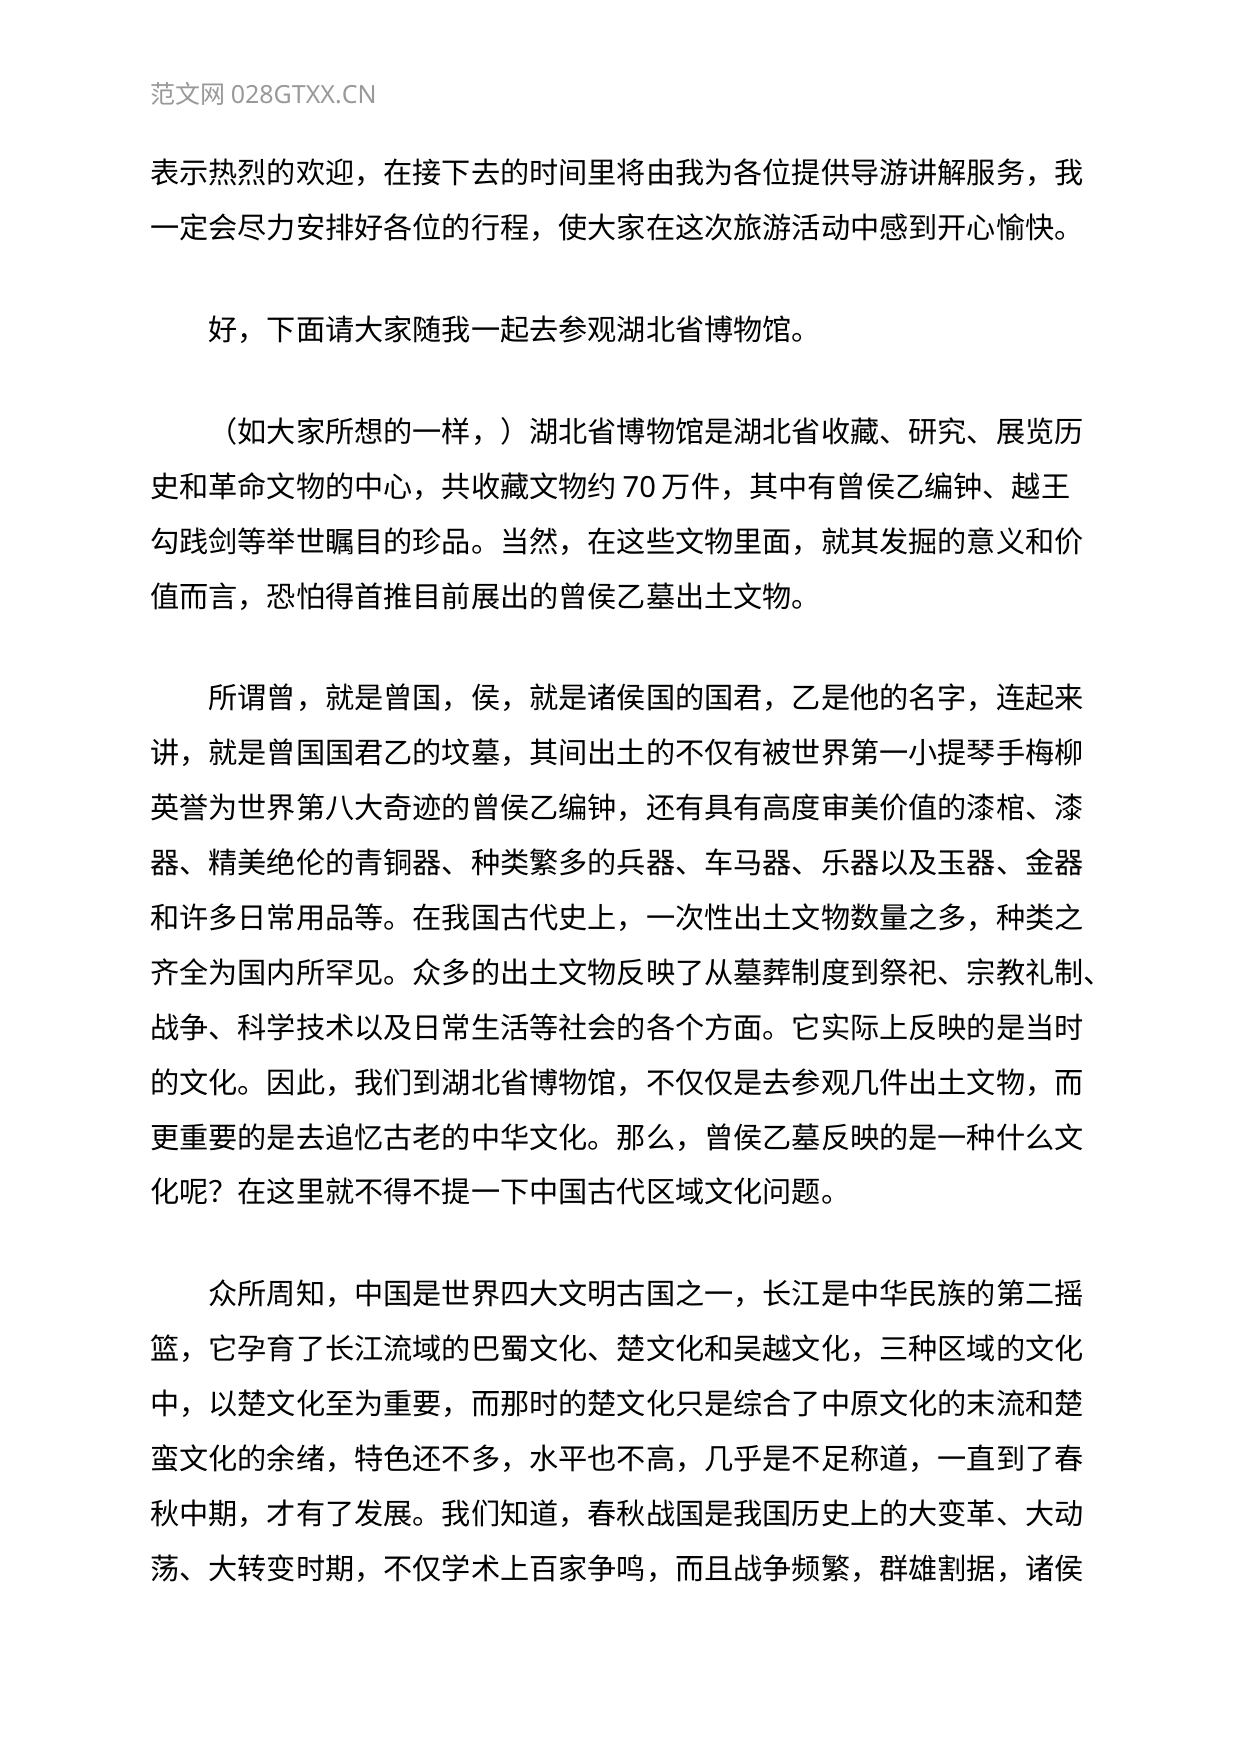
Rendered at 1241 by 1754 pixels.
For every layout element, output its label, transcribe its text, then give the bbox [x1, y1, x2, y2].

text 好，下面请大家随我一起去参观湖北省博物馆。 [150, 307, 1090, 349]
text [150, 1271, 1090, 1588]
text 所谓曾，就是曾国，侯，就是诸侯国的国君，乙是他的名字，连起来讲，就是曾国国君乙的坟墓，其间出土的不仅有被世界第一小提琴手梅柳英誉为世界第八大奇迹的曾侯乙编钟，还有具有高度审美价值的漆棺、漆器、精美绝伦的青铜器、种类繁多的兵器、车马器、乐器以及玉器、金器和许多日常用品等。在我国古代史上，一次性出土文物数量之多，种类之齐全为国内所罕见。众多的出土文物反映了从墓葬制度到祭祀、宗教礼制、战争、科学技术以及日常生活等社会的各个方面。它实际上反映的是当时的文化。因此，我们到湖北省博物馆，不仅仅是去参观几件出土文物，而更重要的是去追忆古老的中华文化。那么，曾侯乙墓反映的是一种什么文化呢？在这里就不得不提一下中国古代区域文化问题。 [150, 675, 1090, 1211]
text （如大家所想的一样，）湖北省博物馆是湖北省收藏、研究、展览历史和革命文物的中心，共收藏文物约70万件，其中有曾侯乙编钟、越王勾践剑等举世瞩目的珍品。当然，在这些文物里面，就其发掘的意义和价值而言，恐怕得首推目前展出的曾侯乙墓出土文物。 [150, 408, 1090, 616]
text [150, 150, 1090, 247]
